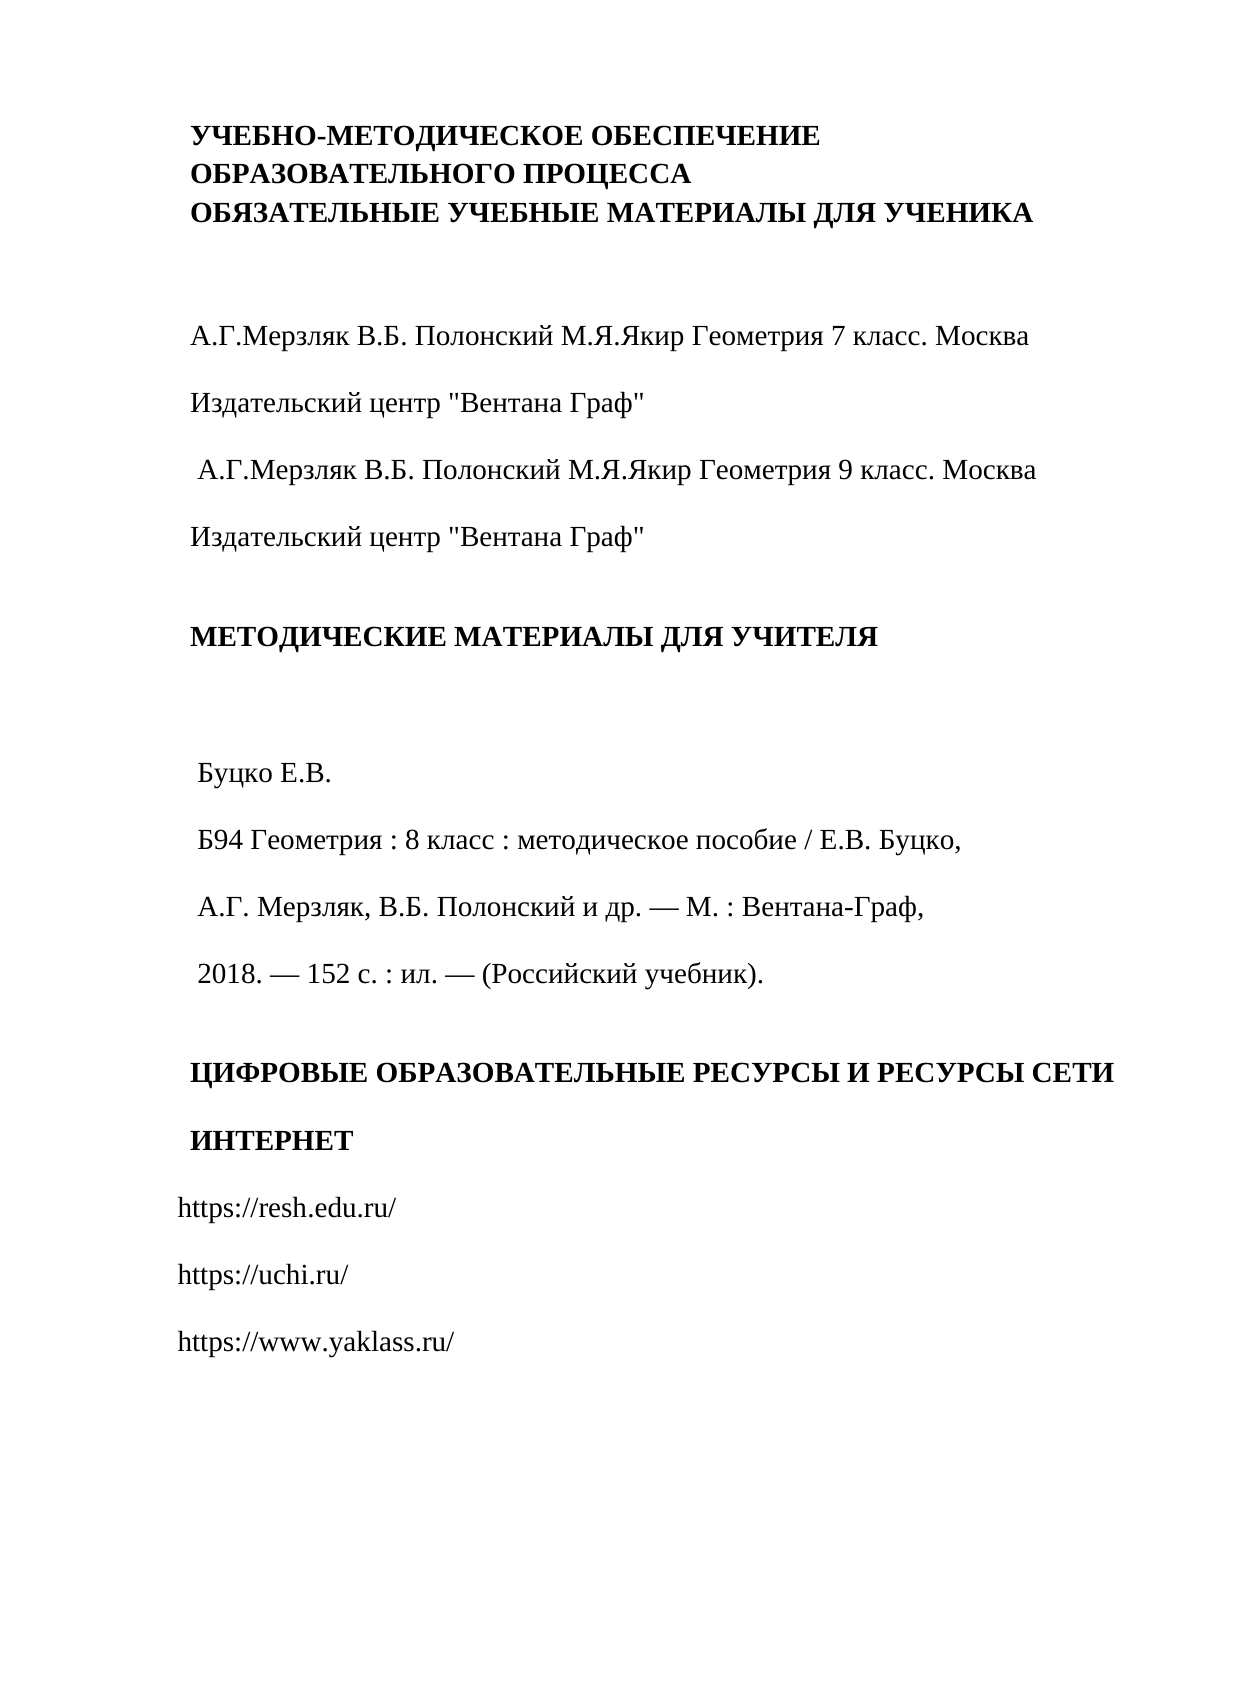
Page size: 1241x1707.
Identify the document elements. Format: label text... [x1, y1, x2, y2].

text ЦИФРОВЫЕ ОБРАЗОВАТЕЛЬНЫЕ РЕСУРСЫ И РЕСУРСЫ СЕТИ ИНТЕРНЕТ [190, 1056, 1152, 1156]
text Буцко Е.В. Б94 Геометрия : 8 класс : методическое пособие / Е.В. Буцко, А.Г. Мерзляк, В.Б. Полонский и др. — М. : Вентана-Граф, 2018. — 152 с. : ил. — (Российский учебник). [190, 686, 1152, 990]
text УЧЕБНО-МЕТОДИЧЕСКОЕ ОБЕСПЕЧЕНИЕ ОБРАЗОВАТЕЛЬНОГО ПРОЦЕССА [190, 118, 1152, 190]
text МЕТОДИЧЕСКИЕ МАТЕРИАЛЫ ДЛЯ УЧИТЕЛЯ [190, 619, 1152, 652]
text https://uchi.ru/ [177, 1257, 1152, 1290]
text А.Г.Мерзляк В.Б. Полонский М.Я.Якир Геометрия 7 класс. Москва Издательский центр "Вентана Граф" А.Г.Мерзляк В.Б. Полонский М.Я.Якир Геометрия 9 класс. Москва Издательский центр "Вентана Граф" [190, 318, 1152, 553]
text ОБЯЗАТЕЛЬНЫЕ УЧЕБНЫЕ МАТЕРИАЛЫ ДЛЯ УЧЕНИКА [190, 195, 1152, 229]
text https://www.yaklass.ru/ [177, 1324, 1152, 1357]
text https://resh.edu.ru/ [177, 1190, 1152, 1223]
